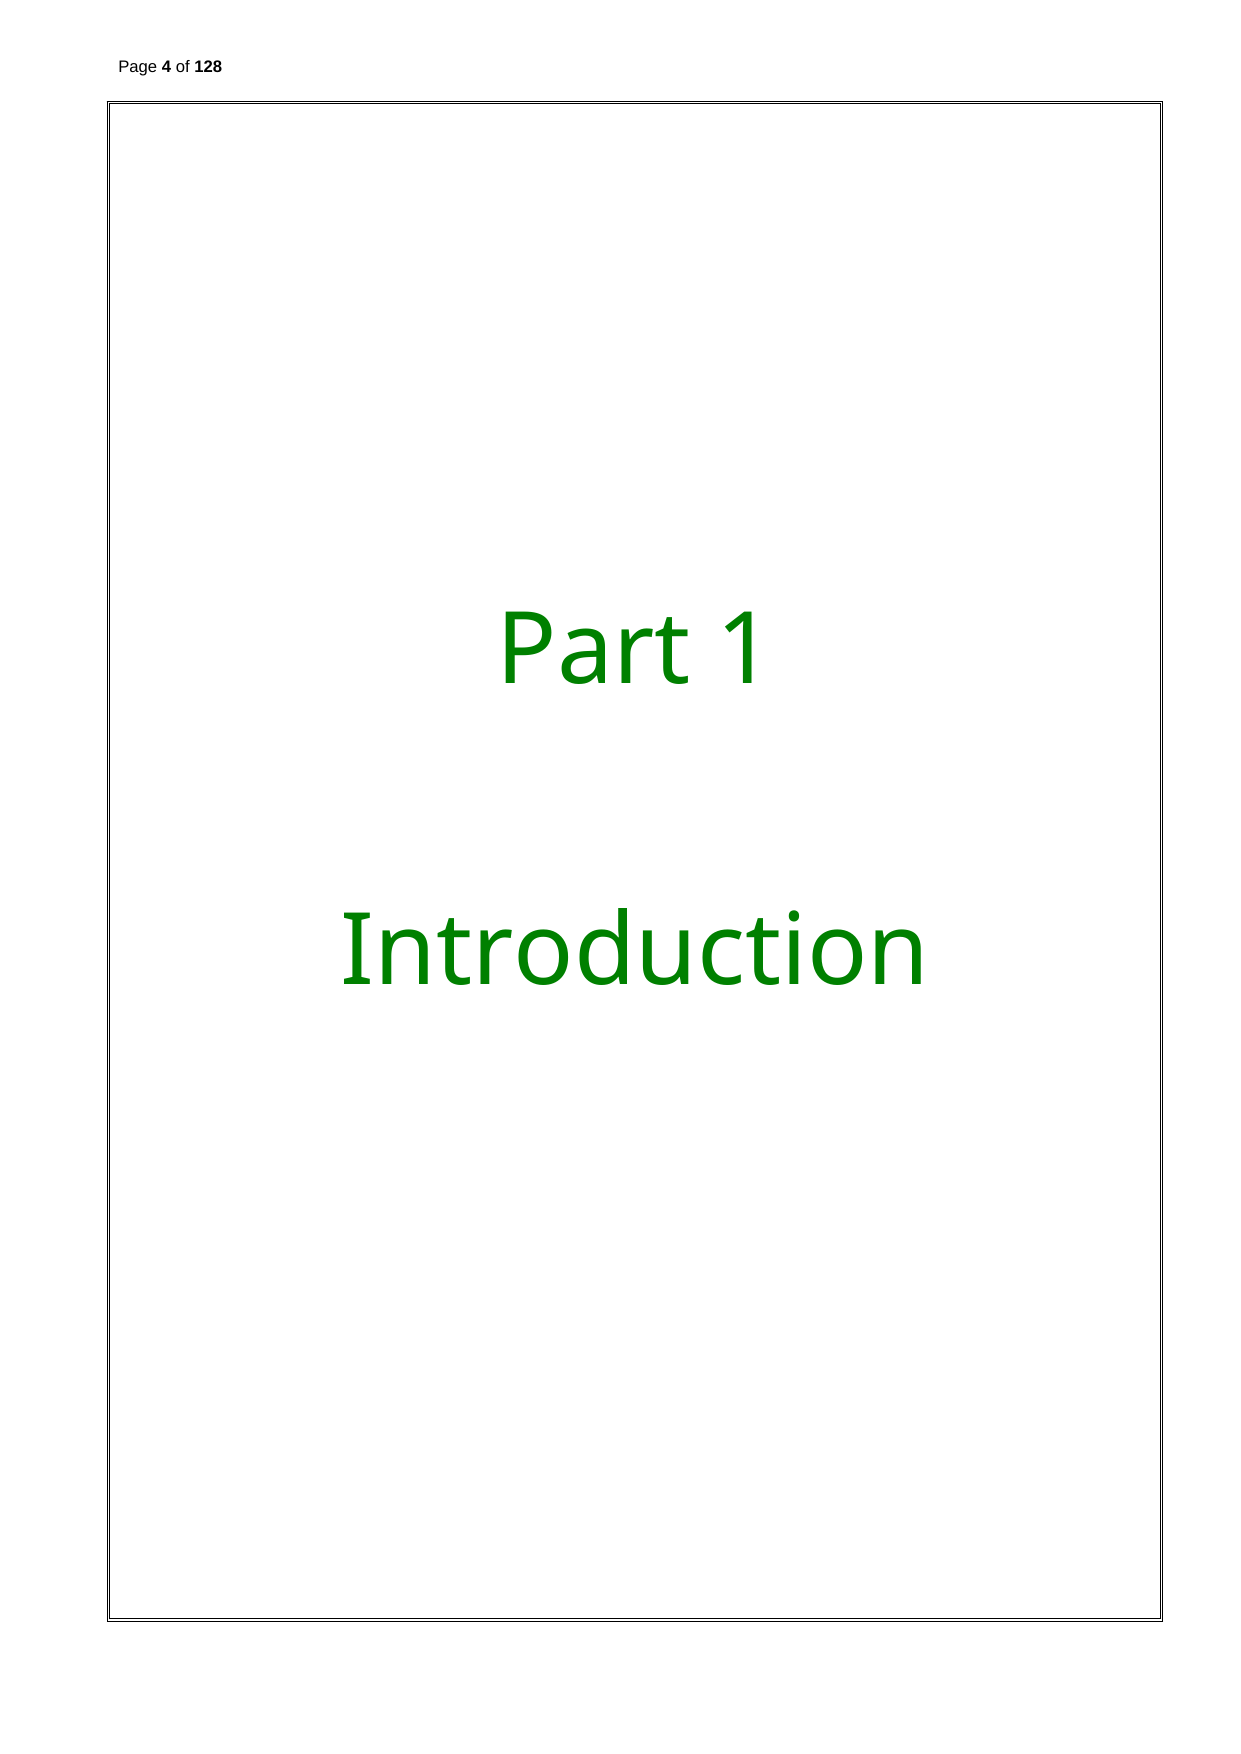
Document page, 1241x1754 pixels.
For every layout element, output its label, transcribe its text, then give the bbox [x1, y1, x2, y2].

text Introduction [110, 872, 1160, 1014]
text Part 1 [110, 571, 1160, 713]
